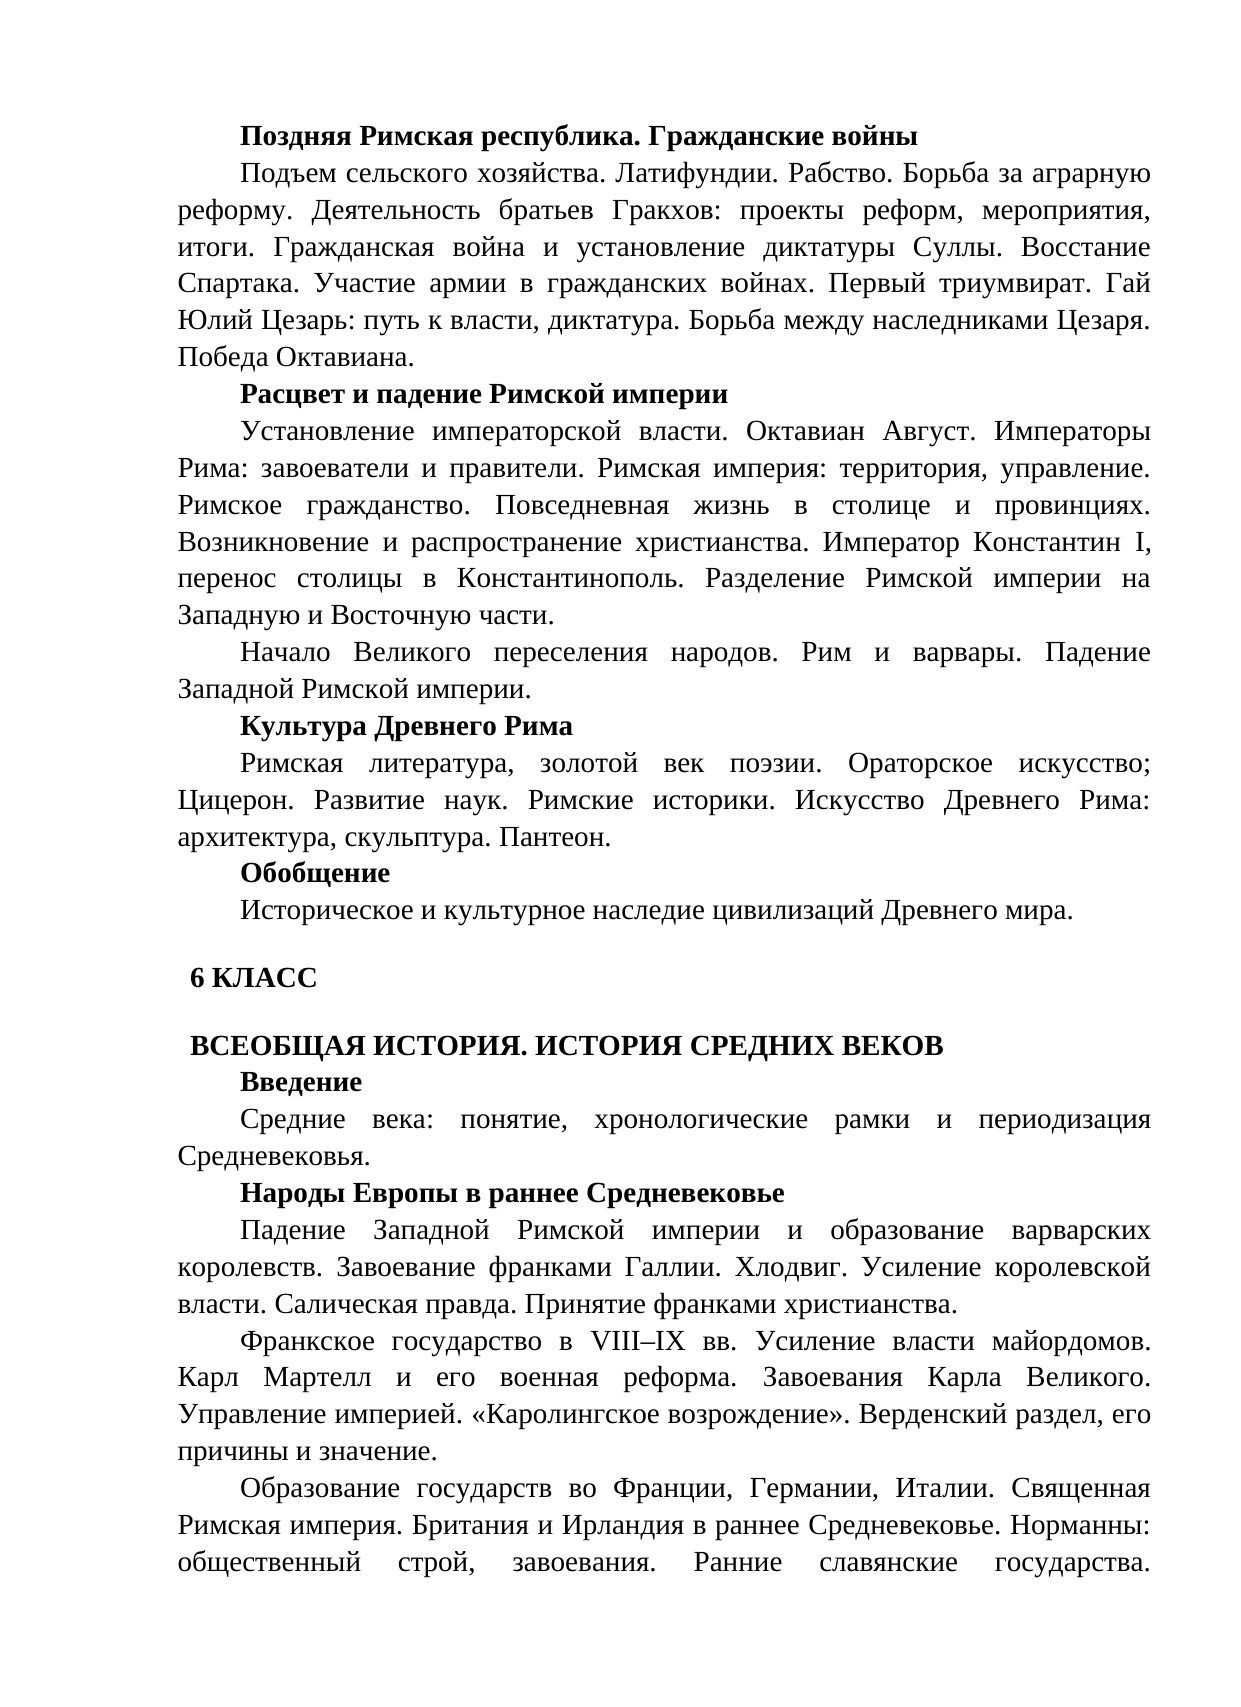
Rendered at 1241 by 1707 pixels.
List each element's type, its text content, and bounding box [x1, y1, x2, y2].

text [177, 1470, 1152, 1577]
text Расцвет и падение Римской империи [177, 376, 1152, 410]
text Подъем сельского хозяйства. Латифундии. Рабство. Борьба за аграрную реформу. Деятельность братьев Гракхов: проекты реформ, мероприятия, итоги. Гражданская война и установление диктатуры Суллы. Восстание Спартака. Участие армии в гражданских войнах. Первый триумвират. Гай Юлий Цезарь: путь к власти, диктатура. Борьба между наследниками Цезаря. Победа Октавиана. [177, 155, 1152, 373]
text Введение [177, 1064, 1152, 1098]
text Поздняя Римская республика. Гражданские войны [177, 118, 1152, 152]
text Установление императорской власти. Октавиан Август. Императоры Рима: завоеватели и правители. Римская империя: территория, управление. Римское гражданство. Повседневная жизнь в столице и провинциях. Возникновение и распространение христианства. Император Константин I, перенос столицы в Константинополь. Разделение Римской империи на Западную и Восточную части. [177, 413, 1152, 631]
text Начало Великого переселения народов. Рим и варвары. Падение Западной Римской империи. [177, 634, 1152, 705]
text Падение Западной Римской империи и образование варварских королевств. Завоевание франками Галлии. Хлодвиг. Усиление королевской власти. Салическая правда. Принятие франками христианства. [177, 1212, 1152, 1319]
text 6 КЛАСС [190, 960, 1152, 994]
text ВСЕОБЩАЯ ИСТОРИЯ. ИСТОРИЯ СРЕДНИХ ВЕКОВ [190, 1028, 1152, 1061]
text Римская литература, золотой век поэзии. Ораторское искусство; Цицерон. Развитие наук. Римские историки. Искусство Древнего Рима: архитектура, скульптура. Пантеон. [177, 745, 1152, 852]
text Историческое и культурное наследие цивилизаций Древнего мира. [177, 892, 1152, 926]
text Культура Древнего Рима [177, 708, 1152, 742]
text Средние века: понятие, хронологические рамки и периодизация Средневековья. [177, 1101, 1152, 1172]
text Народы Европы в раннее Средневековье [177, 1175, 1152, 1209]
text Франкское государство в VIII–IX вв. Усиление власти майордомов. Карл Мартелл и его военная реформа. Завоевания Карла Великого. Управление империей. «Каролингское возрождение». Верденский раздел, его причины и значение. [177, 1323, 1152, 1467]
text Обобщение [177, 856, 1152, 889]
